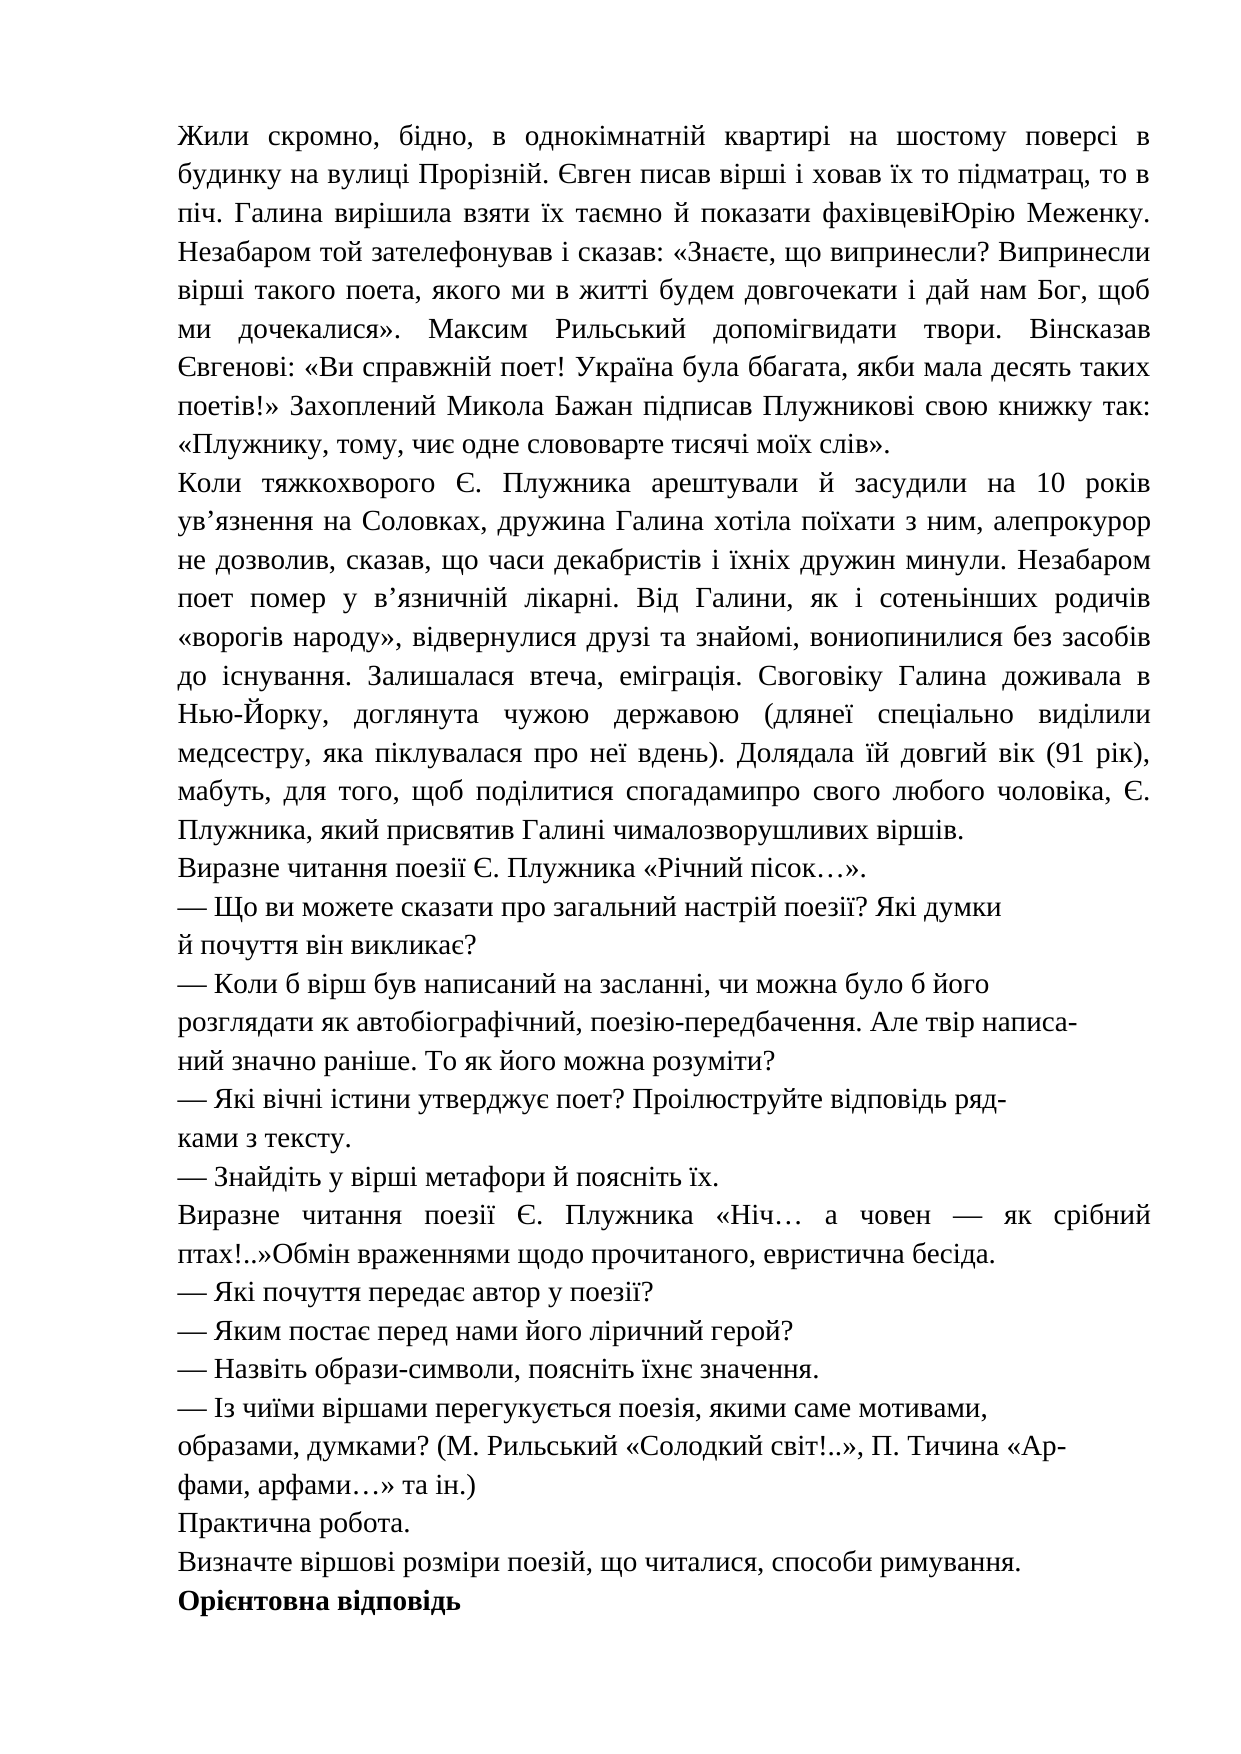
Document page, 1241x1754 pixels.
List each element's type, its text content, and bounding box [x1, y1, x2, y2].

text Практична робота. [177, 1506, 1152, 1539]
text — Назвіть образи-символи, поясніть їхнє значення. [177, 1351, 1152, 1385]
text — Яким постає перед нами його ліричний герой? [177, 1313, 1152, 1346]
text Коли тяжкохворого Є. Плужника арештували й засудили на 10 років ув’язнення на Соловках, дружина Галина хотіла поїхати з ним, алепрокурор не дозволив, сказав, що часи декабристів і їхніх дружин минули. Незабаром поет помер у в’язничній лікарні. Від Галини, як і сотеньінших родичів «ворогів народу», відвернулися друзі та знайомі, вониопинилися без засобів до існування. Залишалася втеча, еміграція. Своговіку Галина доживала в Нью-Йорку, доглянута чужою державою (длянеї спеціально виділили медсестру, яка піклувалася про неї вдень). Долядала їй довгий вік (91 рік), мабуть, для того, щоб поділитися спогадамипро свого любого чоловіка, Є. Плужника, який присвятив Галині чималозворушливих віршів. [177, 465, 1152, 845]
text Виразне читання поезії Є. Плужника «Річний пісок…». [177, 850, 1152, 884]
text Виразне читання поезії Є. Плужника «Ніч… а човен — як срібний птах!..»Обмін враженнями щодо прочитаного, евристична бесіда. [177, 1197, 1152, 1269]
text розглядати як автобіографічний, поезію-передбачення. Але твір написа- [177, 1004, 1152, 1038]
text — Які почуття передає автор у поезії? [177, 1274, 1152, 1308]
text — Коли б вірш був написаний на засланні, чи можна було б його [177, 966, 1152, 999]
text — Із чиїми віршами перегукується поезія, якими саме мотивами, [177, 1390, 1152, 1423]
text й почуття він викликає? [177, 927, 1152, 961]
text ний значно раніше. То як його можна розуміти? [177, 1043, 1152, 1077]
text образами, думками? (М. Рильський «Солодкий світ!..», П. Тичина «Ар- [177, 1428, 1152, 1462]
text — Які вічні істини утверджує поет? Проілюструйте відповідь ряд- [177, 1082, 1152, 1115]
text Жили скромно, бідно, в однокімнатній квартирі на шостому поверсі в будинку на вулиці Прорізній. Євген писав вірші і ховав їх то підматрац, то в піч. Галина вирішила взяти їх таємно й показати фахівцевіЮрію Меженку. Незабаром той зателефонував і сказав: «Знаєте, що випринесли? Випринесли вірші такого поета, якого ми в житті будем довгочекати і дай нам Бог, щоб ми дочекалися». Максим Рильський допомігвидати твори. Вінсказав Євгенові: «Ви справжній поет! Україна була ббагата, якби мала десять таких поетів!» Захоплений Микола Бажан підписав Плужникові свою книжку так: «Плужнику, тому, чиє одне слововарте тисячі моїх слів». [177, 118, 1152, 460]
text — Що ви можете сказати про загальний настрій поезії? Які думки [177, 889, 1152, 922]
text фами, арфами…» та ін.) [177, 1467, 1152, 1501]
text Орієнтовна відповідь [177, 1583, 1152, 1616]
text Визначте віршові розміри поезій, що читалися, способи римування. [177, 1544, 1152, 1578]
text — Знайдіть у вірші метафори й поясніть їх. [177, 1159, 1152, 1192]
text ками з тексту. [177, 1120, 1152, 1154]
